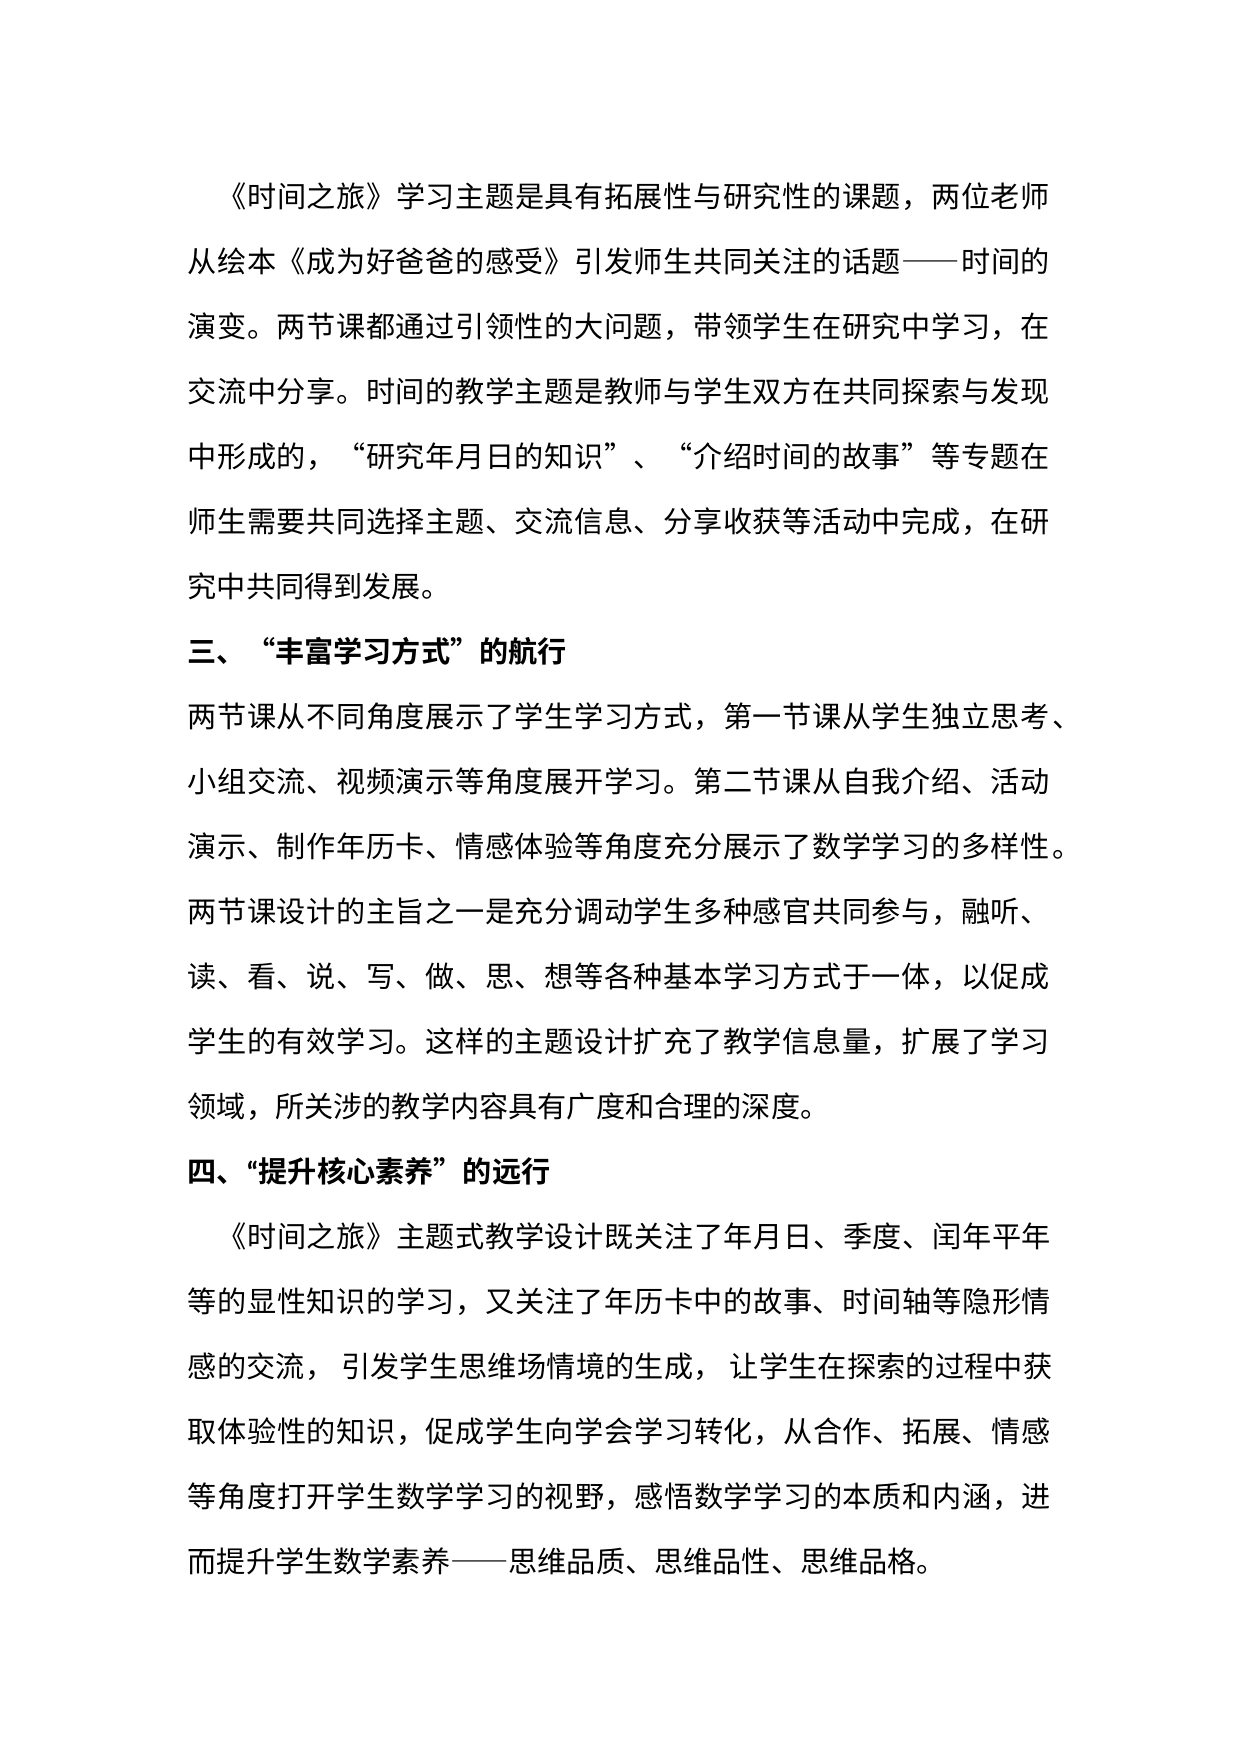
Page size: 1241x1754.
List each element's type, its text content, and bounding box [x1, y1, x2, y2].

text 《时间之旅》主题式教学设计既关注了年月日、季度、闰年平年等的显性知识的学习，又关注了年历卡中的故事、时间轴等隐形情感的交流， 引发学生思维场情境的生成， 让学生在探索的过程中获取体验性的知识，促成学生向学会学习转化，从合作、拓展、情感等角度打开学生数学学习的视野，感悟数学学习的本质和内涵，进而提升学生数学素养——思维品质、思维品性、思维品格。 [187, 1202, 1053, 1592]
text 《时间之旅》学习主题是具有拓展性与研究性的课题，两位老师从绘本《成为好爸爸的感受》引发师生共同关注的话题——时间的演变。两节课都通过引领性的大问题，带领学生在研究中学习，在交流中分享。时间的教学主题是教师与学生双方在共同探索与发现中形成的，“研究年月日的知识”、“介绍时间的故事”等专题在师生需要共同选择主题、交流信息、分享收获等活动中完成，在研究中共同得到发展。 [187, 162, 1053, 617]
text 两节课从不同角度展示了学生学习方式，第一节课从学生独立思考、小组交流、视频演示等角度展开学习。第二节课从自我介绍、活动演示、制作年历卡、情感体验等角度充分展示了数学学习的多样性。两节课设计的主旨之一是充分调动学生多种感官共同参与，融听、读、看、说、写、做、思、想等各种基本学习方式于一体，以促成学生的有效学习。这样的主题设计扩充了教学信息量，扩展了学习领域，所关涉的教学内容具有广度和合理的深度。 [187, 682, 1053, 1137]
text 三、“丰富学习方式”的航行 [187, 617, 1053, 682]
list “提升核心素养”的远行 [187, 1137, 1053, 1202]
